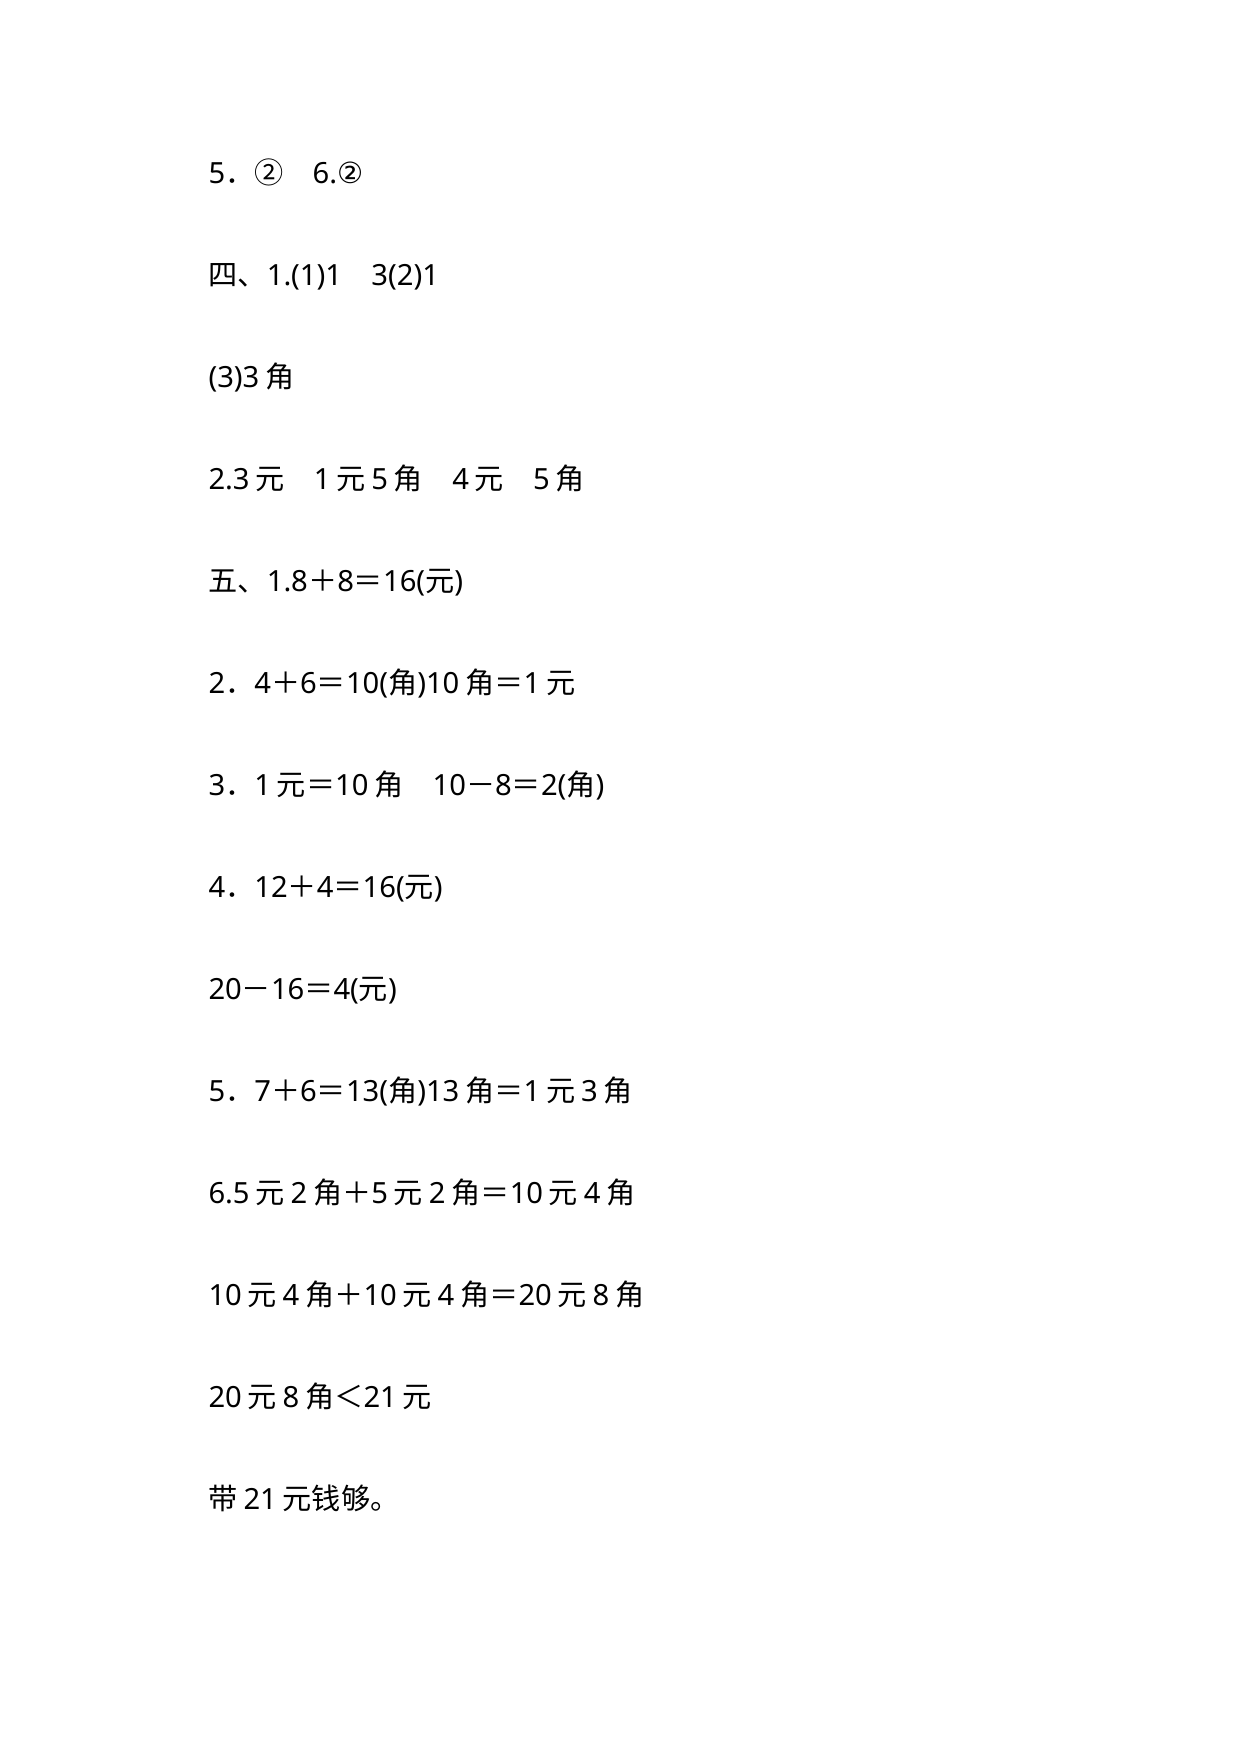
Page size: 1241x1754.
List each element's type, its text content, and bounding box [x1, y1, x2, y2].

text 20元8角＜21元 [150, 1374, 1090, 1416]
text (3)3角 [150, 354, 1090, 396]
text 6.5元2角＋5元2角＝10元4角 [150, 1170, 1090, 1212]
text 20－16＝4(元) [150, 966, 1090, 1008]
text 带21元钱够。 [150, 1476, 1090, 1518]
text 五、1.8＋8＝16(元) [150, 558, 1090, 600]
text 2.3元 1元5角 4元 5角 [150, 456, 1090, 498]
text 2．4＋6＝10(角)10角＝1元 [150, 660, 1090, 702]
text 4．12＋4＝16(元) [150, 864, 1090, 906]
text 3．1元＝10角 10－8＝2(角) [150, 762, 1090, 804]
text 5．② 6.② [150, 150, 1090, 192]
text 5．7＋6＝13(角)13角＝1元3角 [150, 1068, 1090, 1110]
text 10元4角＋10元4角＝20元8角 [150, 1272, 1090, 1314]
text 四、1.(1)1 3(2)1 [150, 252, 1090, 294]
